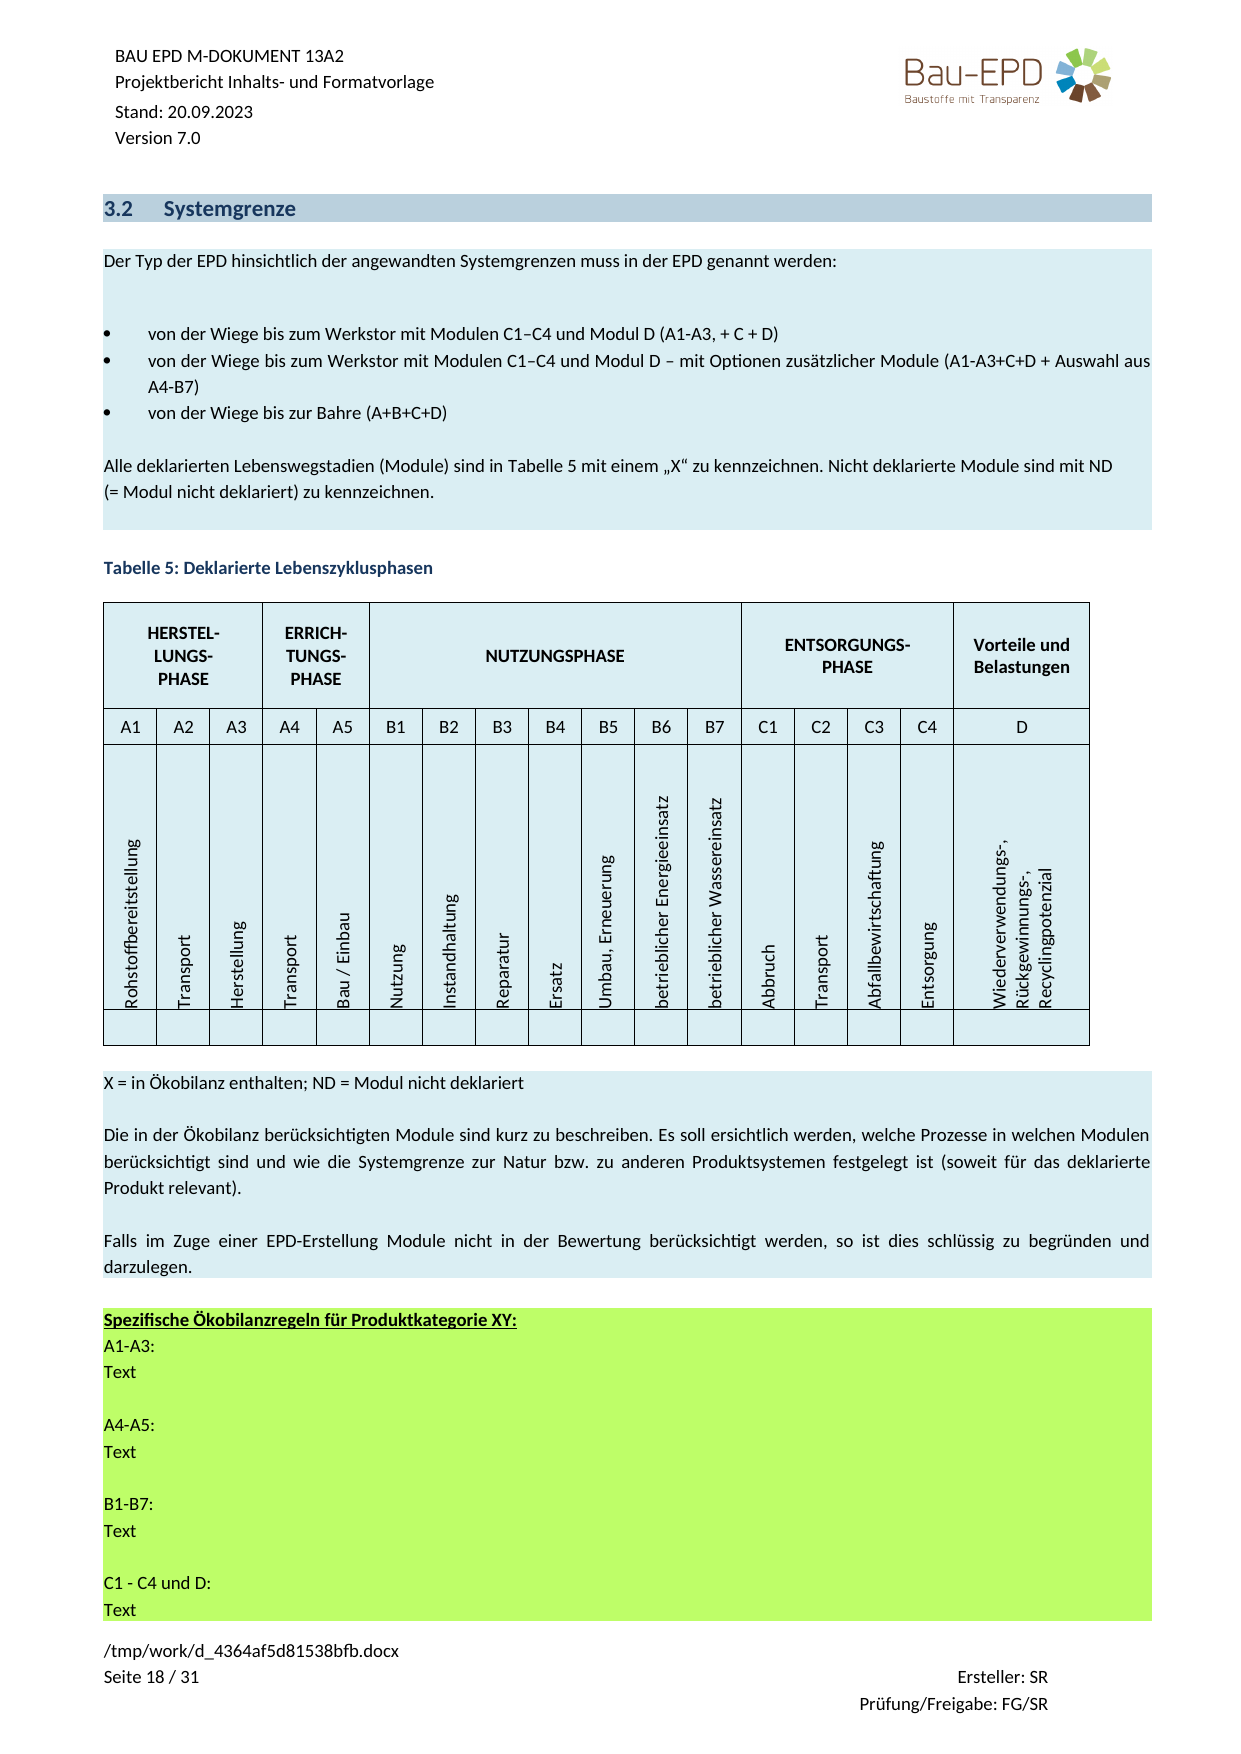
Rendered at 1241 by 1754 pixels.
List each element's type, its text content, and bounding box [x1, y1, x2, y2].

table_header HERSTEL- LUNGS- PHASE [104, 603, 262, 708]
text Alle deklarierten Lebenswegstadien (Module) sind in Tabelle 5 mit einem „X“ zu kennzeichnen. Nicht deklarierte Module sind mit ND [103, 454, 1152, 477]
table_cell Wiederverwendungs-, Rückgewinnungs-, Recyclingpotenzial [954, 745, 1089, 1009]
table_cell [370, 1010, 422, 1045]
table_cell Nutzung [370, 745, 422, 1009]
table_cell B7 [688, 709, 741, 744]
table_cell A3 [210, 709, 262, 744]
text Tabelle 5: Deklarierte Lebenszyklusphasen [103, 556, 1152, 579]
table_cell [210, 1010, 262, 1045]
table_cell [742, 1010, 794, 1045]
table_cell B4 [529, 709, 581, 744]
table_cell A1 [104, 709, 156, 744]
table_cell A5 [317, 709, 369, 744]
table_cell [157, 1010, 209, 1045]
table_cell B1 [370, 709, 422, 744]
table_cell Ersatz [529, 745, 581, 1009]
text A1-A3: [103, 1334, 1152, 1357]
subtitle Systemgrenze [103, 194, 1152, 222]
table_header Vorteile und Belastungen [954, 603, 1089, 708]
text Falls im Zuge einer EPD-Erstellung Module nicht in der Bewertung berücksichtigt werden, so ist dies schlüssig zu begründen und darzulegen. [103, 1229, 1152, 1278]
table_cell [529, 1010, 581, 1045]
table_cell Rohstoffbereitstellung [104, 745, 156, 1009]
text Text [103, 1440, 1152, 1463]
table_cell Transport [263, 745, 316, 1009]
table_cell [635, 1010, 687, 1045]
table_cell [848, 1010, 900, 1045]
text Der Typ der EPD hinsichtlich der angewandten Systemgrenzen muss in der EPD genannt werden: [103, 249, 1152, 272]
list von der Wiege bis zum Werkstor mit Modulen C1–C4 und Modul D (A1-A3, + C + D) [103, 322, 1152, 345]
table_cell [954, 1010, 1089, 1045]
table_header ENTSORGUNGS- PHASE [742, 603, 953, 708]
table_cell D [954, 709, 1089, 744]
text Text [103, 1519, 1152, 1542]
table_cell Herstellung [210, 745, 262, 1009]
table_header ERRICH- TUNGS- PHASE [263, 603, 369, 708]
table_cell Abbruch [742, 745, 794, 1009]
table_cell C1 [742, 709, 794, 744]
list A4-A5: [103, 1413, 1152, 1436]
table_cell Transport [157, 745, 209, 1009]
table_cell [423, 1010, 475, 1045]
table_cell C3 [848, 709, 900, 744]
text Spezifische Ökobilanzregeln für Produktkategorie XY: [103, 1308, 1152, 1331]
table_cell Reparatur [476, 745, 528, 1009]
table_cell [901, 1010, 953, 1045]
table_cell A4 [263, 709, 316, 744]
table_cell A2 [157, 709, 209, 744]
text B1-B7: [103, 1492, 1152, 1515]
table_cell Instandhaltung [423, 745, 475, 1009]
table_cell B3 [476, 709, 528, 744]
text (= Modul nicht deklariert) zu kennzeichnen. [103, 481, 1152, 503]
table_cell B2 [423, 709, 475, 744]
table_cell [317, 1010, 369, 1045]
table_cell [795, 1010, 847, 1045]
table_cell [582, 1010, 634, 1045]
text von der Wiege bis zur Bahre (A+B+C+D) [103, 401, 1152, 424]
table_cell Entsorgung [901, 745, 953, 1009]
table_cell Bau / Einbau [317, 745, 369, 1009]
table_cell [104, 1010, 156, 1045]
table_cell betrieblicher Wassereinsatz [688, 745, 741, 1009]
table_cell betrieblicher Energieeinsatz [635, 745, 687, 1009]
table_cell [263, 1010, 316, 1045]
table_cell Abfallbewirtschaftung [848, 745, 900, 1009]
text von der Wiege bis zum Werkstor mit Modulen C1–C4 und Modul D – mit Optionen zusätzlicher Module (A1-A3+C+D + Auswahl aus A4-B7) [103, 349, 1152, 398]
table_header NUTZUNGSPHASE [370, 603, 741, 708]
text Text [103, 1361, 1152, 1384]
table_cell Transport [795, 745, 847, 1009]
table_cell [688, 1010, 741, 1045]
table_cell [476, 1010, 528, 1045]
picture [897, 46, 1114, 106]
table_cell Umbau, Erneuerung [582, 745, 634, 1009]
table_cell C4 [901, 709, 953, 744]
text Die in der Ökobilanz berücksichtigten Module sind kurz zu beschreiben. Es soll ersichtlich werden, welche Prozesse in welchen Modulen berücksichtigt sind und wie die Systemgrenze zur Natur bzw. zu anderen Produktsystemen festgelegt ist (soweit für das deklarierte Produkt relevant). [103, 1123, 1152, 1199]
text C1 - C4 und D: [103, 1572, 1152, 1594]
table_cell B5 [582, 709, 634, 744]
text X = in Ökobilanz enthalten; ND = Modul nicht deklariert [103, 1071, 1152, 1094]
text Text [103, 1598, 1152, 1621]
table_cell B6 [635, 709, 687, 744]
table_cell C2 [795, 709, 847, 744]
